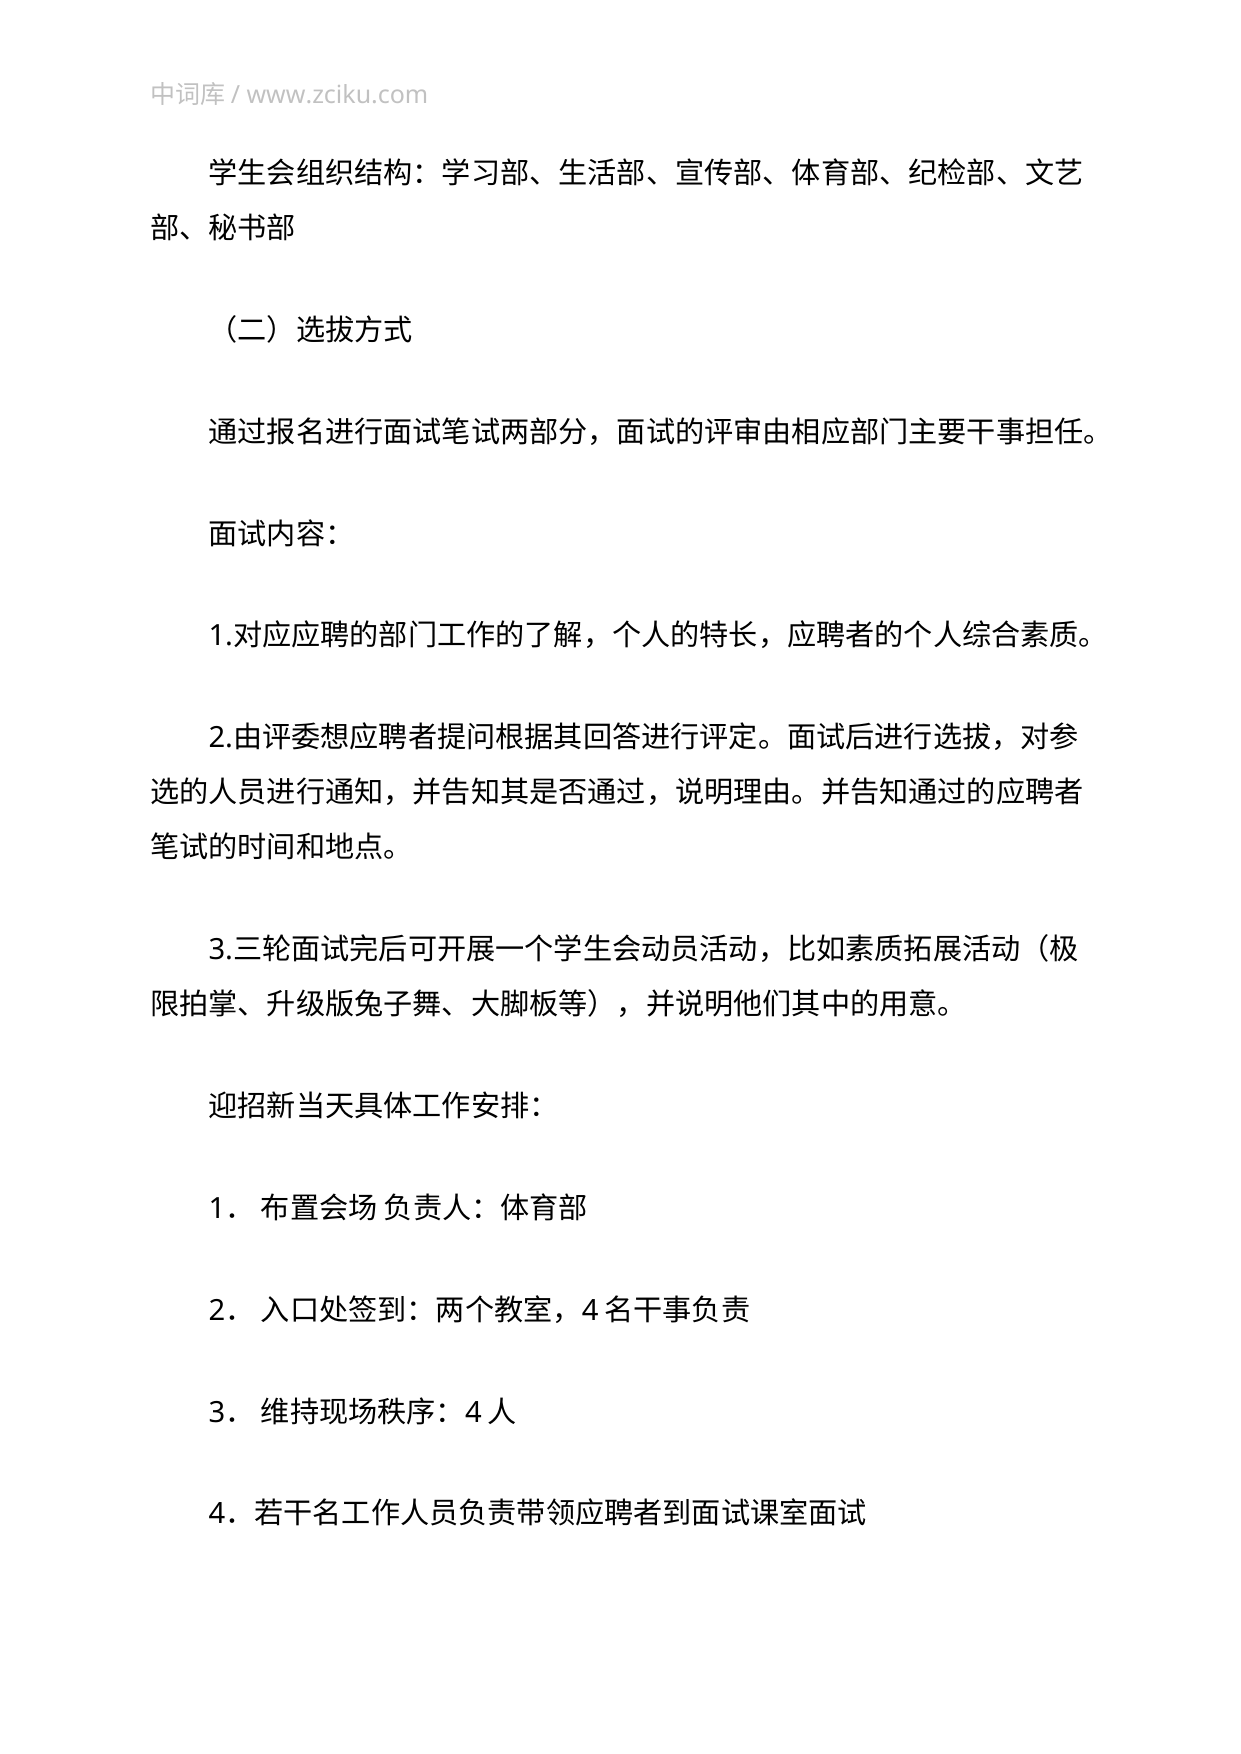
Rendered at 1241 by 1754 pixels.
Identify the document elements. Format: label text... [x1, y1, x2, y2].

text 2.由评委想应聘者提问根据其回答进行评定。面试后进行选拔，对参选的人员进行通知，并告知其是否通过，说明理由。并告知通过的应聘者笔试的时间和地点。 [150, 714, 1090, 866]
text 3． 维持现场秩序：4人 [150, 1388, 1090, 1431]
text 1.对应应聘的部门工作的了解，个人的特长，应聘者的个人综合素质。 [150, 612, 1090, 654]
text 3.三轮面试完后可开展一个学生会动员活动，比如素质拓展活动（极限拍掌、升级版兔子舞、大脚板等），并说明他们其中的用意。 [150, 926, 1090, 1023]
text 学生会组织结构：学习部、生活部、宣传部、体育部、纪检部、文艺部、秘书部 [150, 150, 1090, 247]
text 2． 入口处签到：两个教室，4名干事负责 [150, 1286, 1090, 1328]
text （二）选拔方式 [150, 307, 1090, 349]
text 4．若干名工作人员负责带领应聘者到面试课室面试 [150, 1490, 1090, 1532]
text 通过报名进行面试笔试两部分，面试的评审由相应部门主要干事担任。 [150, 408, 1090, 451]
text 1． 布置会场 负责人：体育部 [150, 1184, 1090, 1227]
text 面试内容： [150, 510, 1090, 552]
text 迎招新当天具体工作安排： [150, 1082, 1090, 1125]
